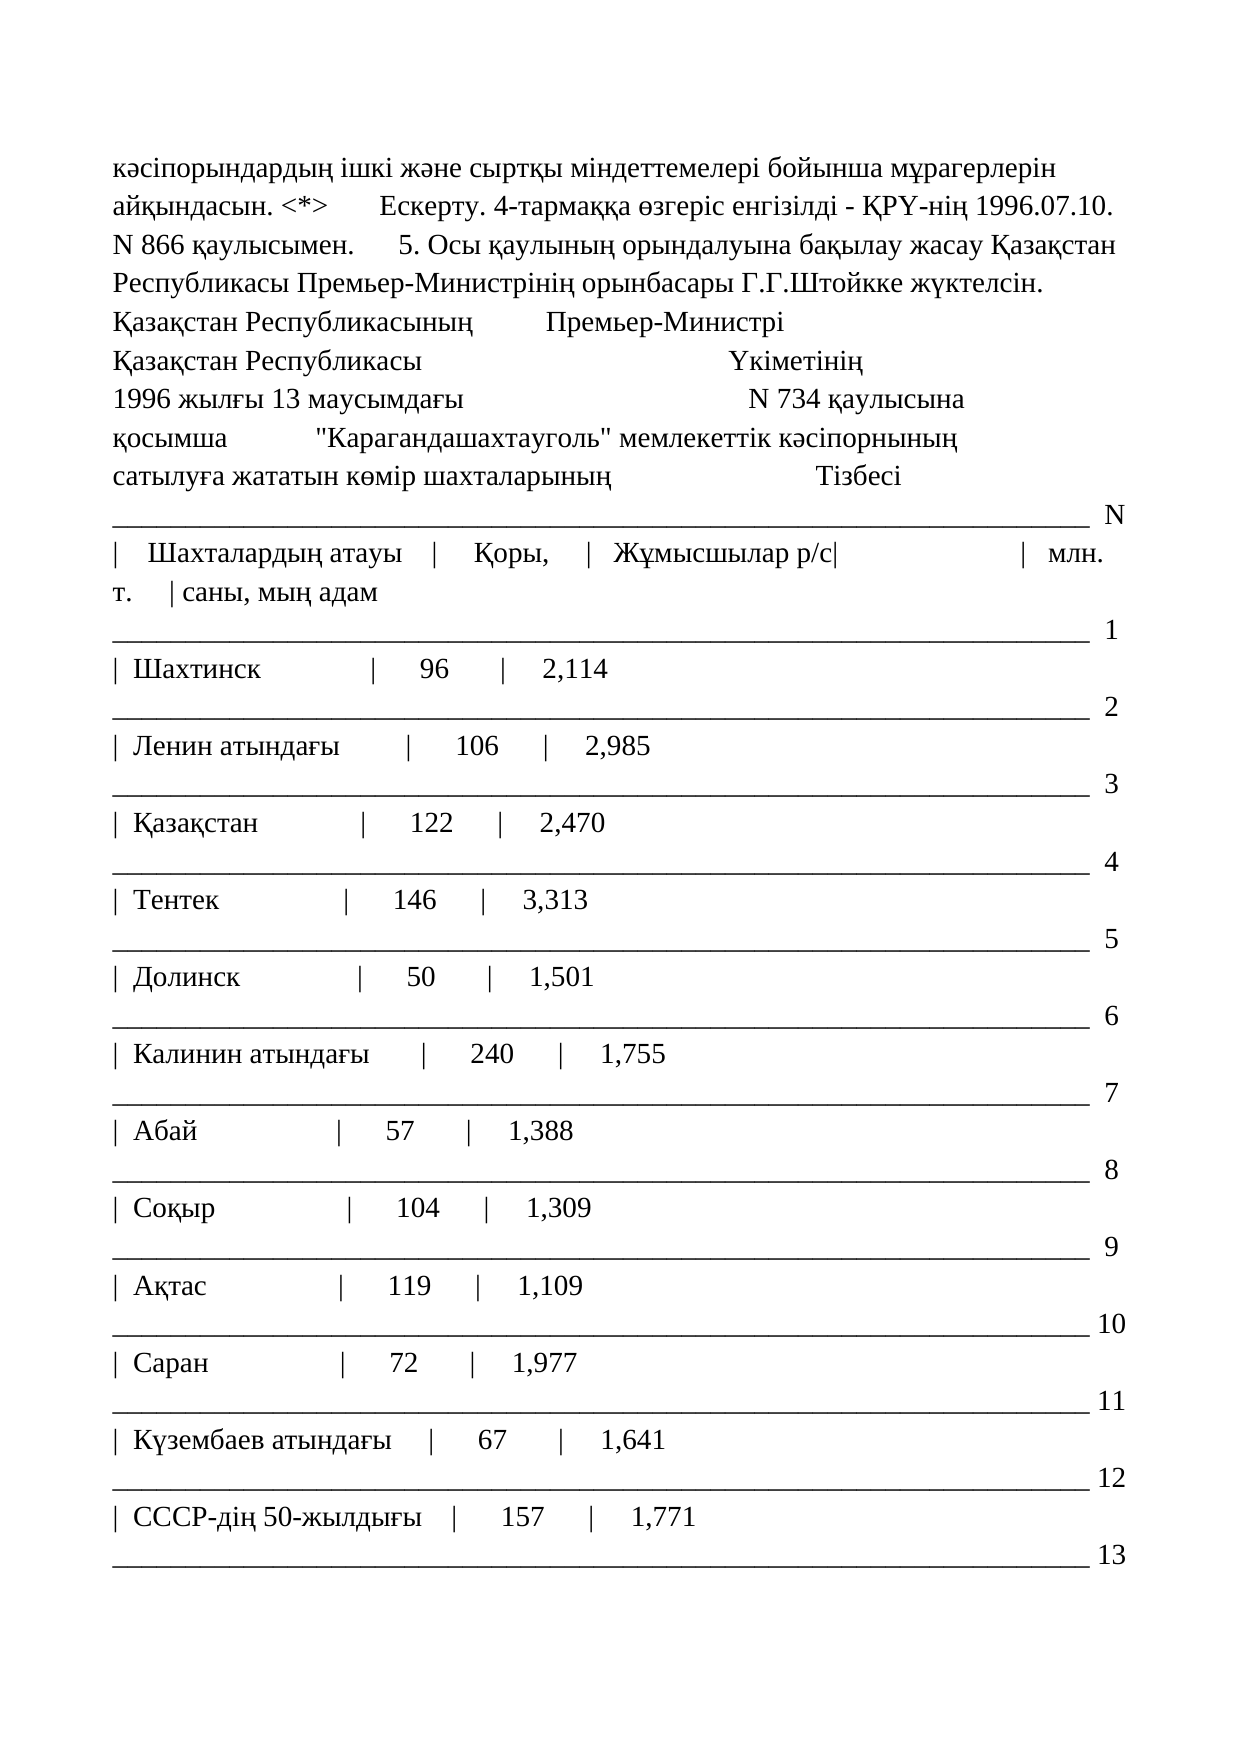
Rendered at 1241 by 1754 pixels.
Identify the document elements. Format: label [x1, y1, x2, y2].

text [112, 150, 1128, 1571]
